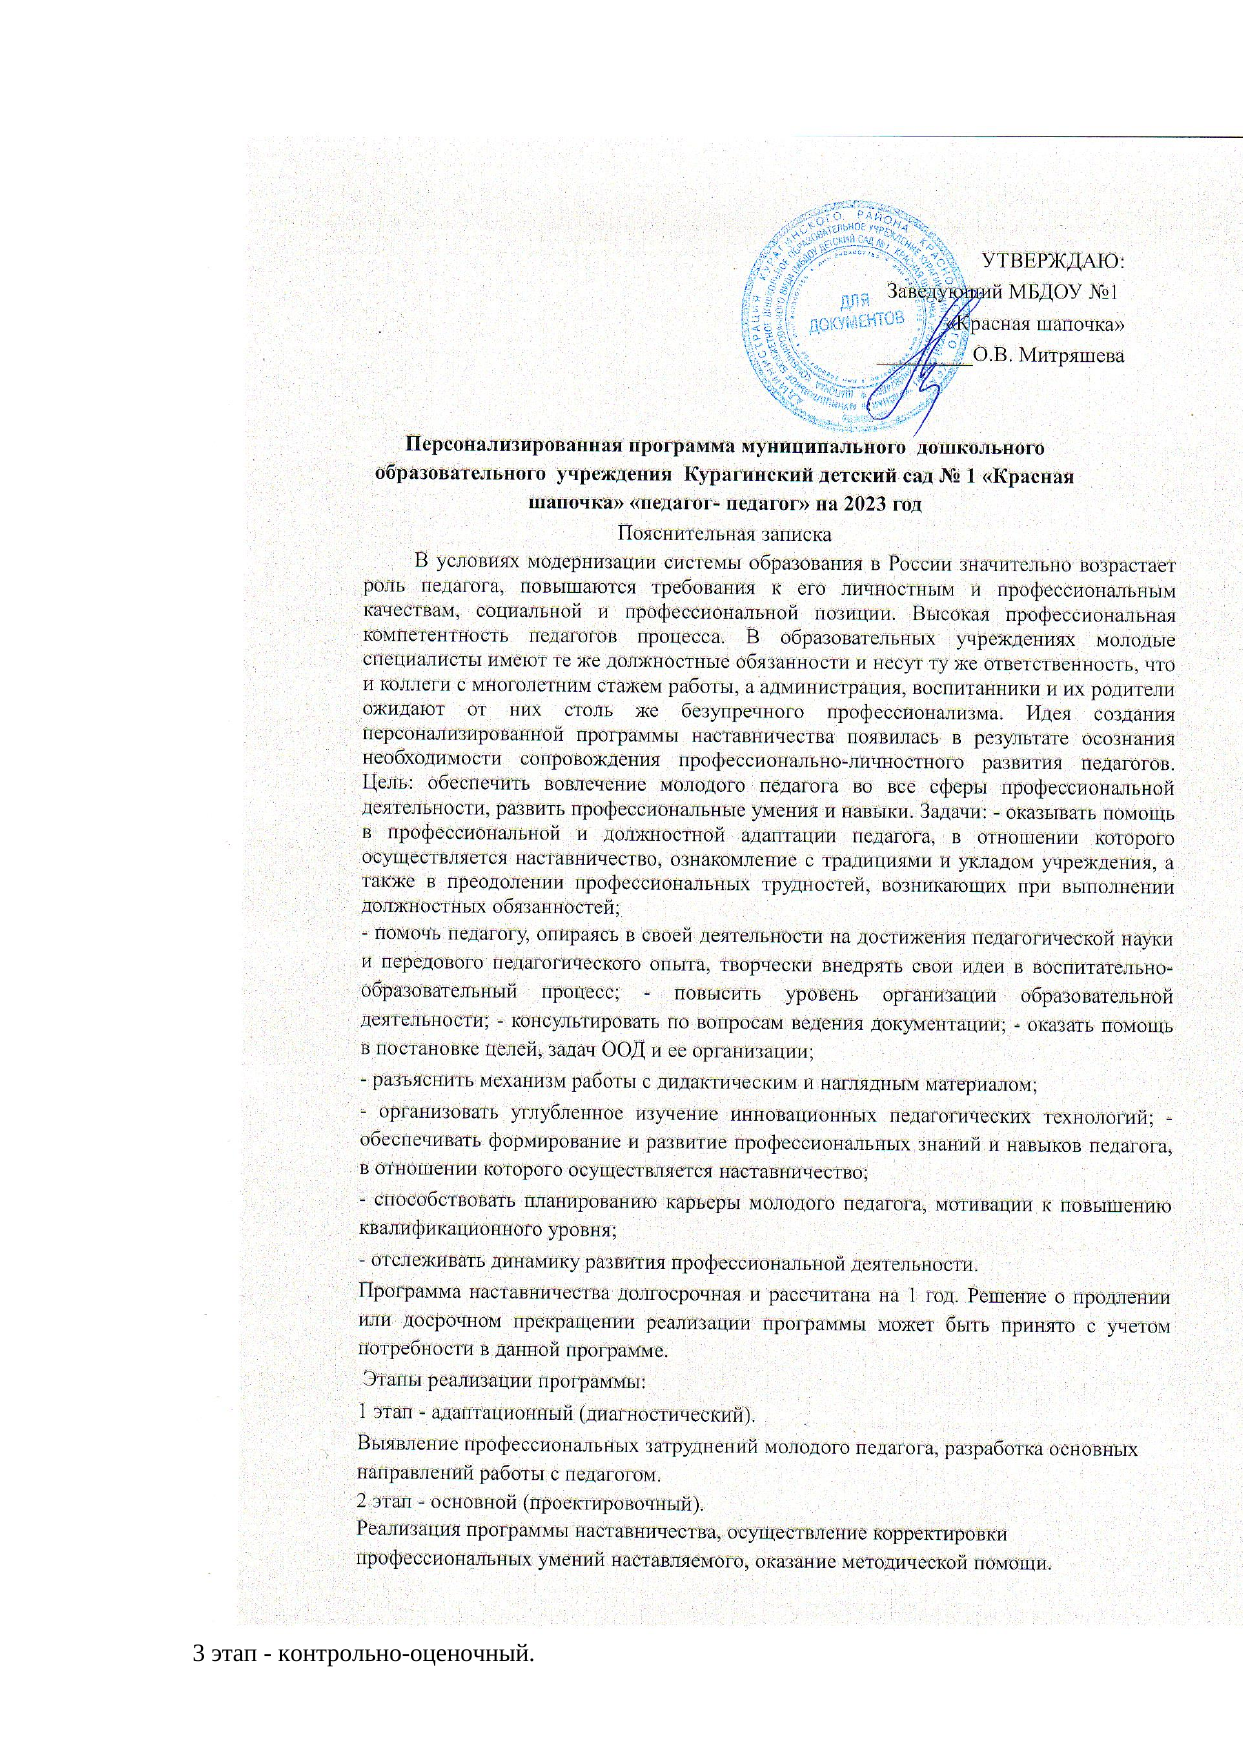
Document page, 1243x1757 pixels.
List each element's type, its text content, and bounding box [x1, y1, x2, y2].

picture [191, 126, 1243, 1635]
text 3 этап - контрольно-оценочный. [148, 1638, 1095, 1667]
